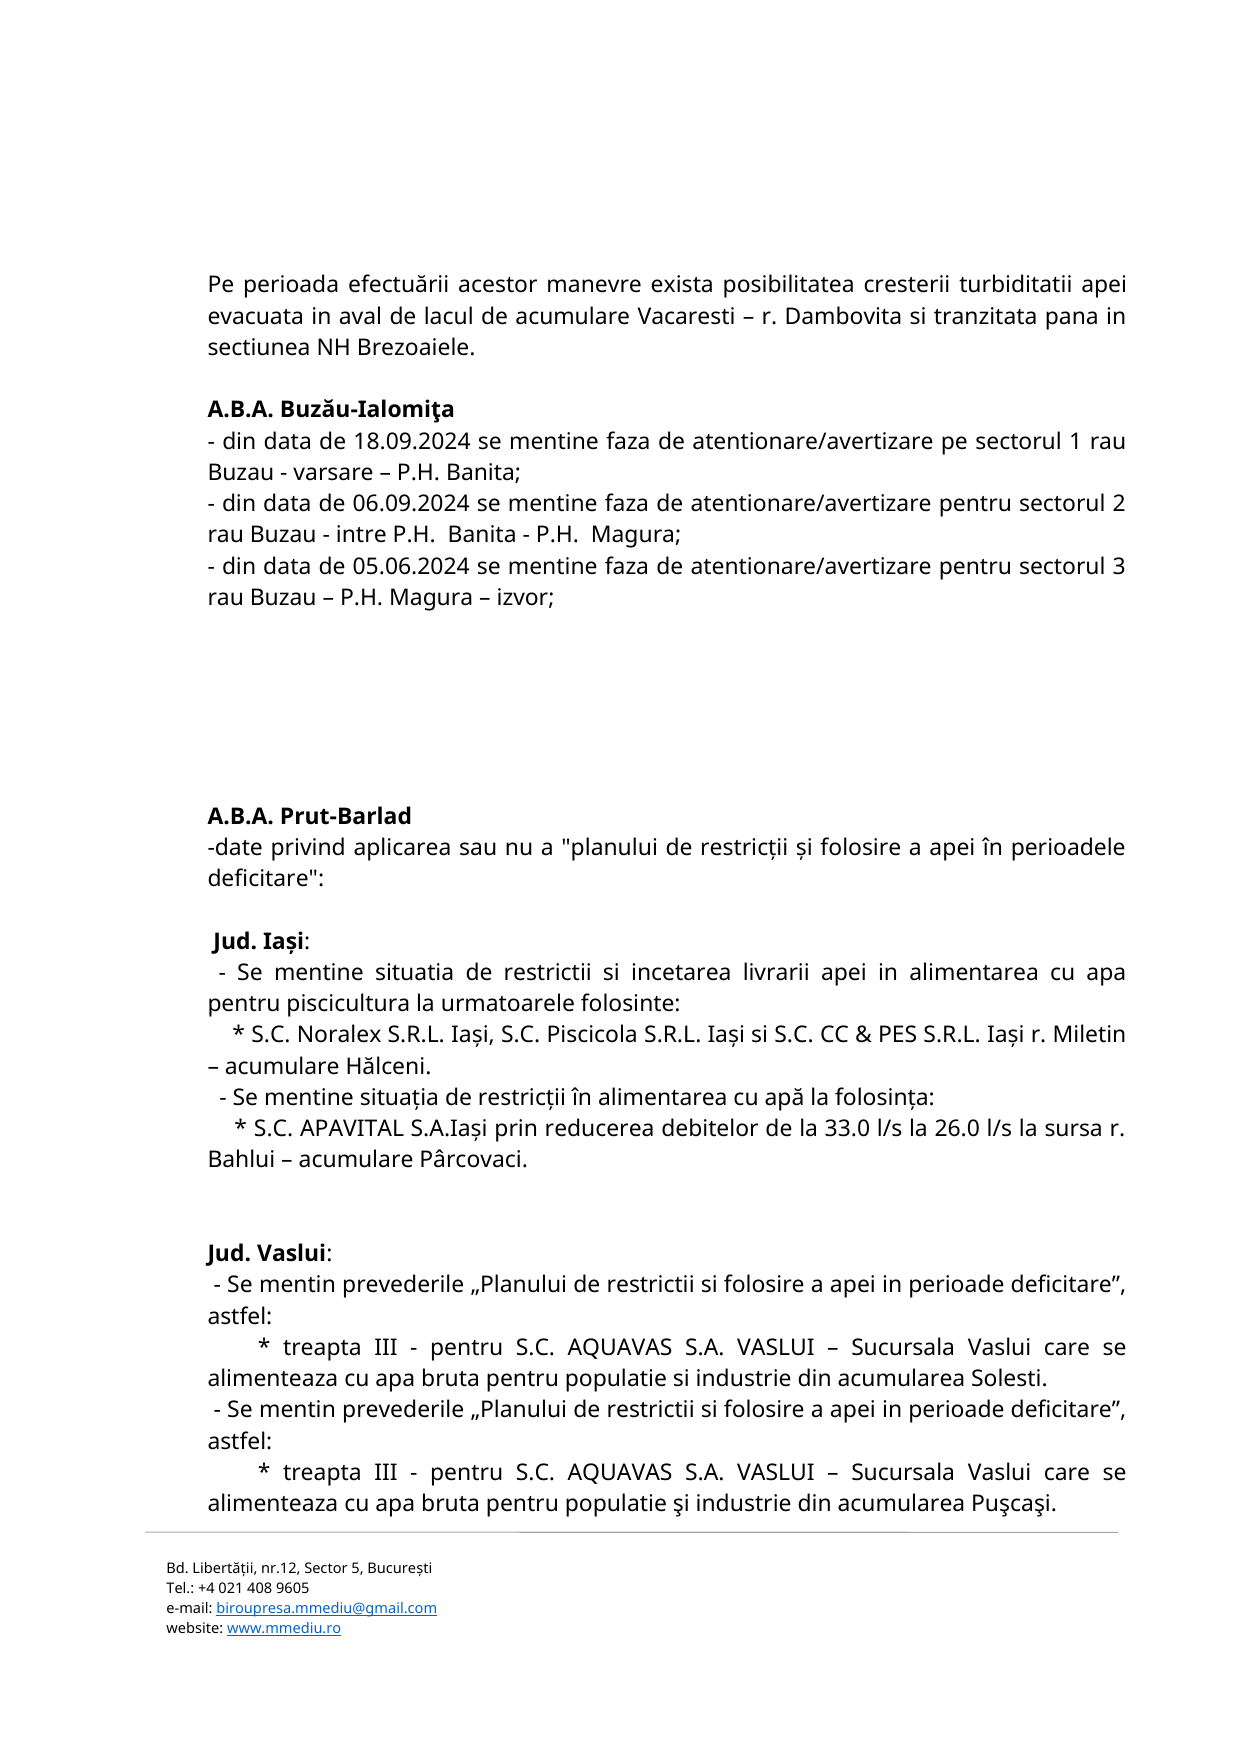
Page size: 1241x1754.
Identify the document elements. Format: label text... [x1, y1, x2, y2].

text Jud. Iași: [207, 925, 1128, 956]
text - Se mentine situatia de restrictii si incetarea livrarii apei in alimentarea cu apa pentru piscicultura la urmatoarele folosinte: [207, 956, 1128, 1018]
text * S.C. Noralex S.R.L. Iași, S.C. Piscicola S.R.L. Iași si S.C. CC & PES S.R.L. Iași r. Miletin – acumulare Hălceni. [207, 1018, 1128, 1081]
text - din data de 05.06.2024 se mentine faza de atentionare/avertizare pentru sectorul 3 rau Buzau – P.H. Magura – izvor; [207, 550, 1128, 612]
text - Se mentin prevederile „Planului de restrictii si folosire a apei in perioade deficitare”, astfel: [207, 1268, 1128, 1331]
text * treapta III - pentru S.C. AQUAVAS S.A. VASLUI – Sucursala Vaslui care se alimenteaza cu apa bruta pentru populatie si industrie din acumularea Solesti. [207, 1331, 1128, 1393]
text * treapta III - pentru S.C. AQUAVAS S.A. VASLUI – Sucursala Vaslui care se alimenteaza cu apa bruta pentru populatie şi industrie din acumularea Puşcaşi. [207, 1456, 1128, 1518]
text - din data de 18.09.2024 se mentine faza de atentionare/avertizare pe sectorul 1 rau Buzau - varsare – P.H. Banita; [207, 425, 1128, 487]
text - Se mentin prevederile „Planului de restrictii si folosire a apei in perioade deficitare”, astfel: [207, 1393, 1128, 1456]
text Jud. Vaslui: [207, 1237, 1128, 1268]
text A.B.A. Prut-Barlad [207, 800, 1128, 831]
text -date privind aplicarea sau nu a "planului de restricții și folosire a apei în perioadele deficitare": [207, 831, 1128, 893]
text Pe perioada efectuării acestor manevre exista posibilitatea cresterii turbiditatii apei evacuata in aval de lacul de acumulare Vacaresti – r. Dambovita si tranzitata pana in sectiunea NH Brezoaiele. [207, 268, 1128, 362]
text - Se mentine situația de restricții în alimentarea cu apă la folosința: [207, 1081, 1128, 1112]
text * S.C. APAVITAL S.A.Iași prin reducerea debitelor de la 33.0 l/s la 26.0 l/s la sursa r. Bahlui – acumulare Pârcovaci. [207, 1112, 1128, 1175]
text - din data de 06.09.2024 se mentine faza de atentionare/avertizare pentru sectorul 2 rau Buzau - intre P.H. Banita - P.H. Magura; [207, 487, 1128, 550]
text A.B.A. Buzău-Ialomiţa [207, 393, 1128, 425]
